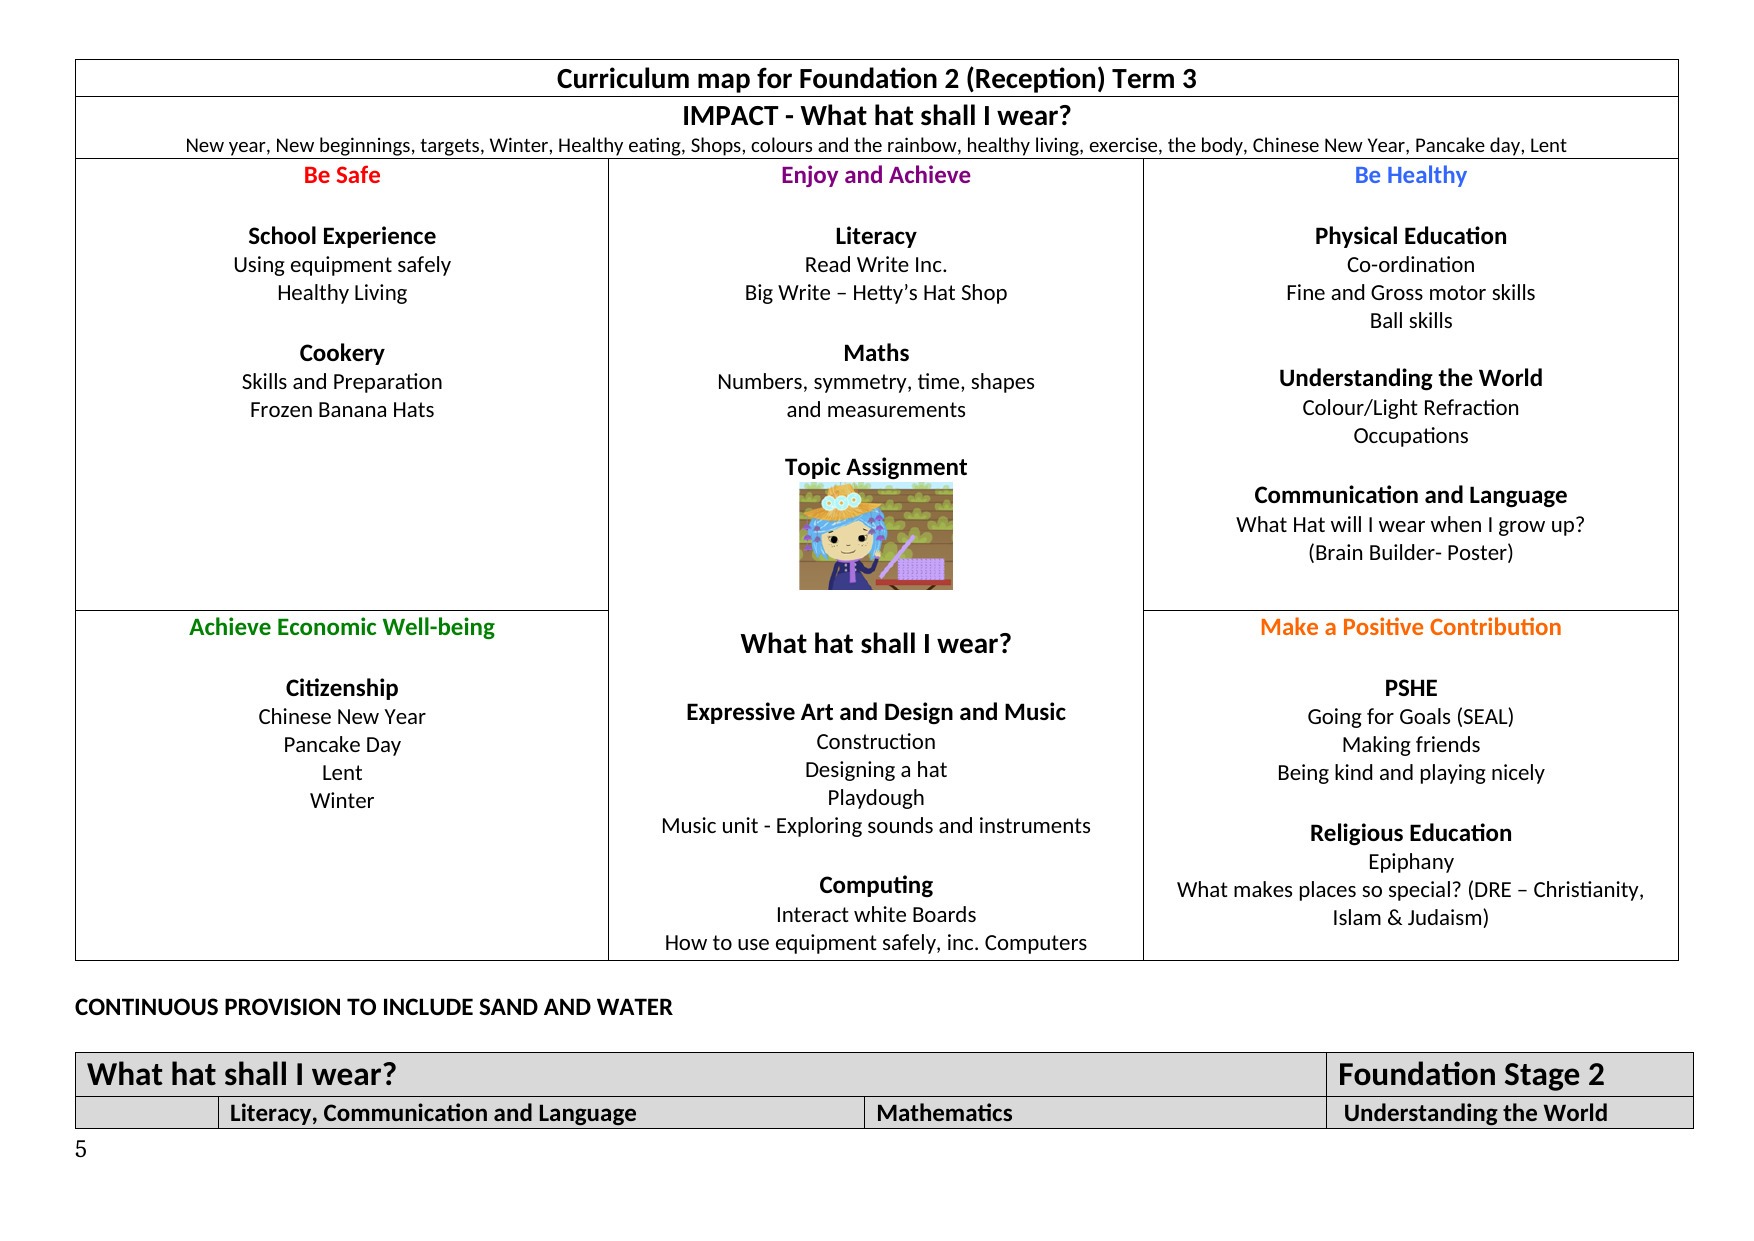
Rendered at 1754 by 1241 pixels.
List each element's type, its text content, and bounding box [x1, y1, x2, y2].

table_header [76, 60, 1678, 96]
table_cell IMPACT - What hat shall I wear? New year, New beginnings, targets, Winter, Healthy eating, Shops, colours and the rainbow, healthy living, exercise, the body, Chinese New Year, Pancake day, Lent [76, 97, 1678, 158]
picture [799, 482, 953, 590]
table_cell Be Safe School Experience Using equipment safely Healthy Living Cookery Skills and Preparation Frozen Banana Hats [76, 159, 608, 610]
table_cell Understanding the World [1327, 1097, 1693, 1128]
table_cell [76, 1097, 218, 1128]
table_cell Enjoy and Achieve Literacy Read Write Inc. Big Write – Hetty’s Hat Shop Maths Numbers, symmetry, time, shapes and measurements Topic Assignment What hat shall I wear? Expressive Art and Design and Music Construction Designing a hat Playdough Music unit - Exploring sounds and instruments Computing Interact white Boards How to use equipment safely, inc. Computers [609, 159, 1143, 959]
text CONTINUOUS PROVISION TO INCLUDE SAND AND WATER [75, 991, 1679, 1022]
table_header What hat shall I wear? [76, 1053, 1326, 1096]
table_cell Make a Positive Contribution PSHE Going for Goals (SEAL) Making friends Being kind and playing nicely Religious Education Epiphany What makes places so special? (DRE – Christianity, Islam & Judaism) [1144, 611, 1678, 959]
table_cell Be Healthy Physical Education Co-ordination Fine and Gross motor skills Ball skills Understanding the World Colour/Light Refraction Occupations Communication and Language What Hat will I wear when I grow up? (Brain Builder- Poster) [1144, 159, 1678, 610]
table_cell Mathematics [865, 1097, 1326, 1128]
table_cell Literacy, Communication and Language [219, 1097, 864, 1128]
table_cell Achieve Economic Well-being Citizenship Chinese New Year Pancake Day Lent Winter [76, 611, 608, 959]
table_header Foundation Stage 2 [1327, 1053, 1693, 1096]
